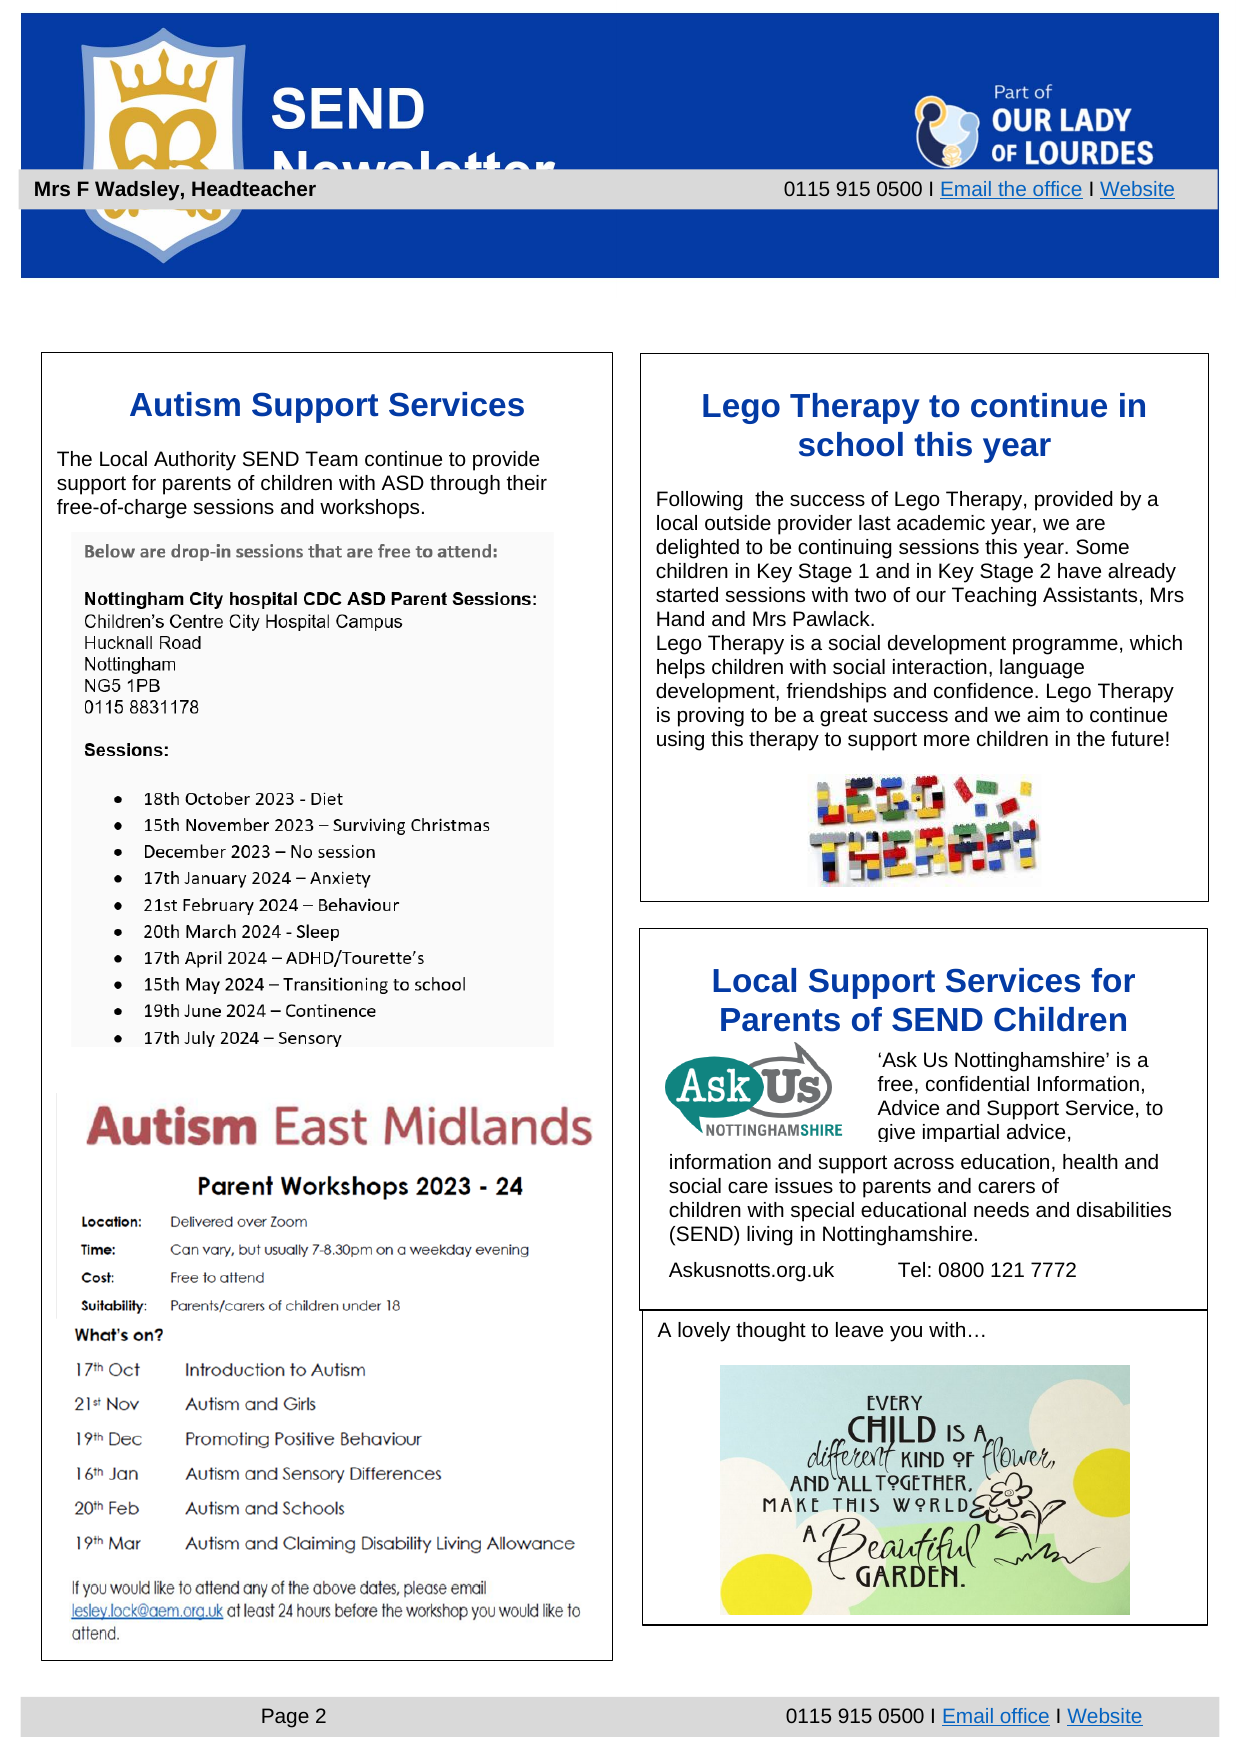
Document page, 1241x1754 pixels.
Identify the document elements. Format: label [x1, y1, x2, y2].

picture [0, 0, 1236, 298]
picture [71, 532, 554, 1047]
picture [654, 1038, 848, 1140]
picture [720, 1365, 1130, 1615]
picture [807, 774, 1042, 887]
picture [56, 1093, 597, 1653]
